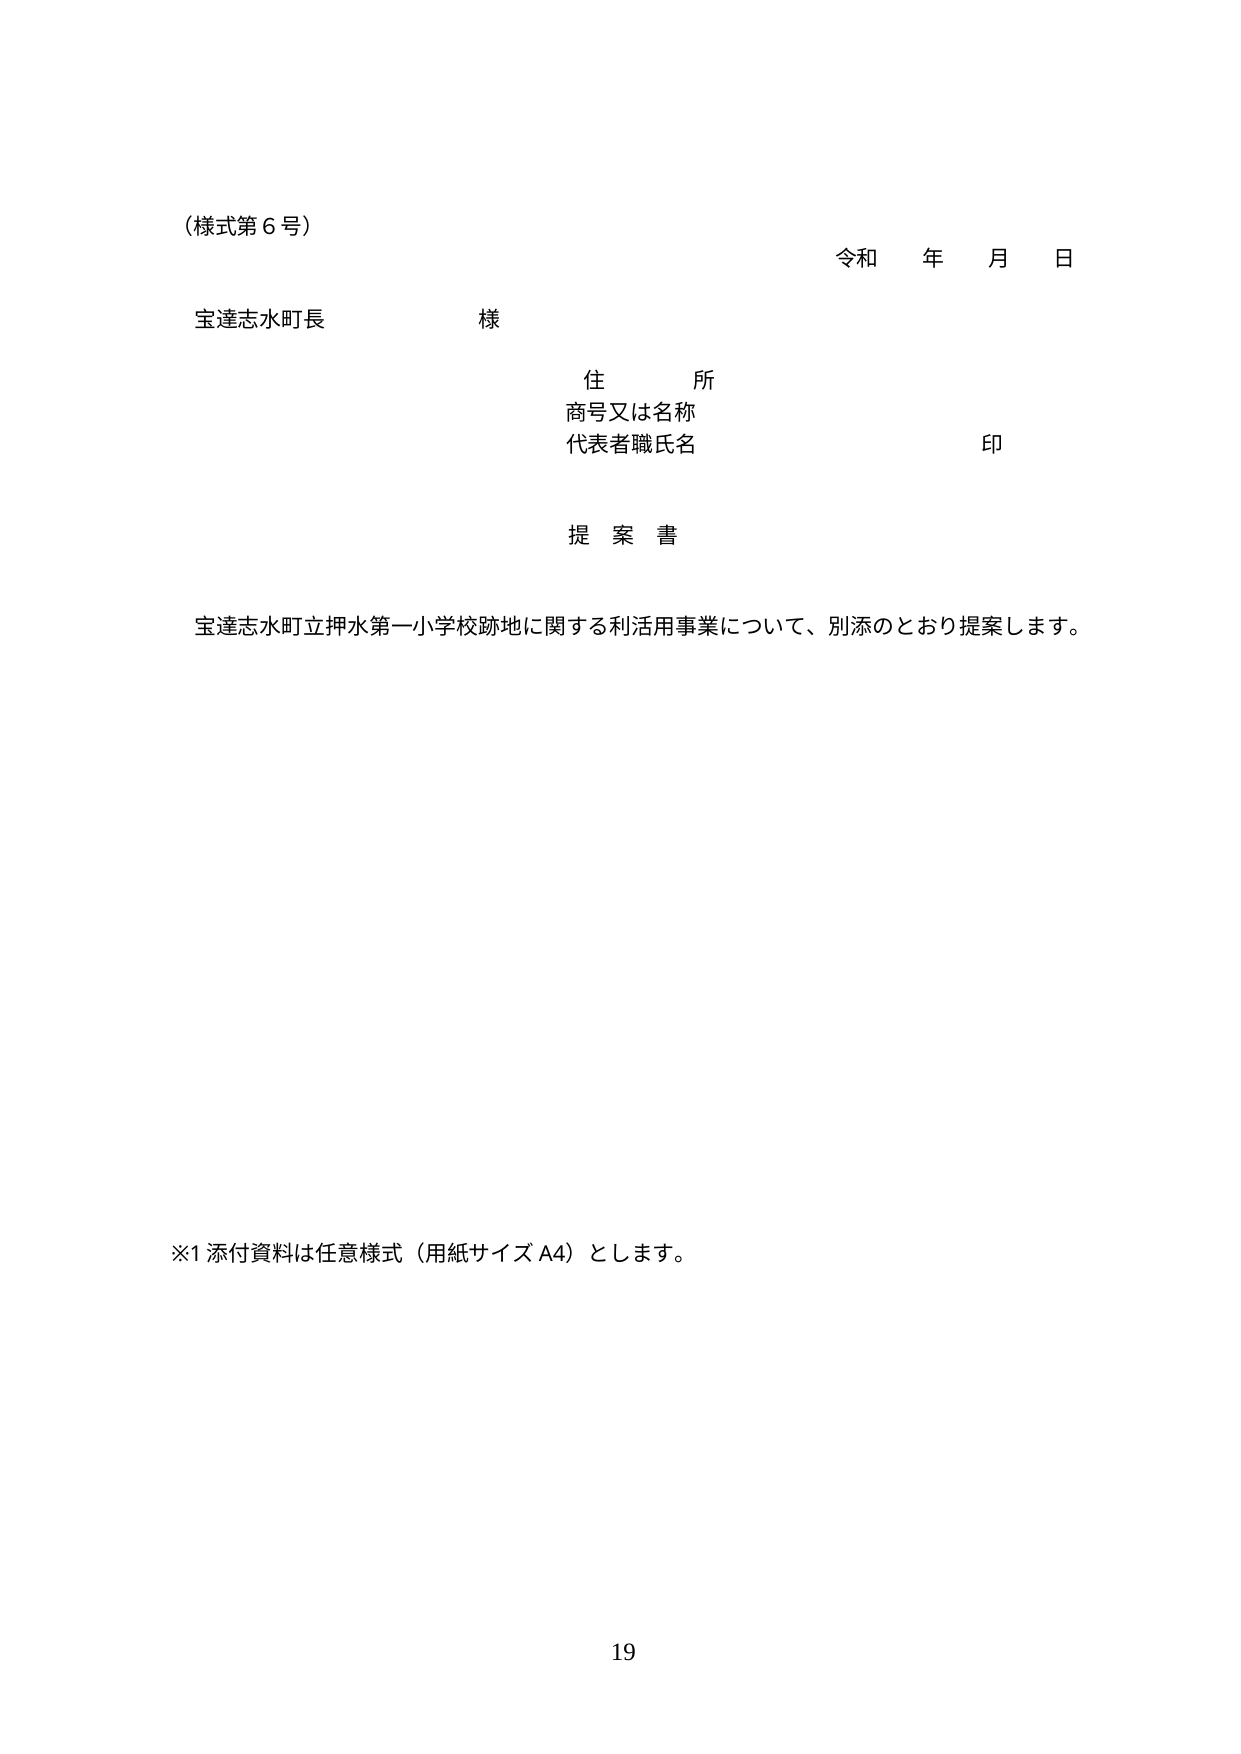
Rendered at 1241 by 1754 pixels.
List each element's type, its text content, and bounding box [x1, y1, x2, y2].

text 宝達志水町長 様 [171, 302, 1075, 334]
text 宝達志水町立押水第一小学校跡地に関する利活用事業について、別添のとおり提案します。 [171, 609, 1075, 641]
text 代表者職氏名 印 [171, 427, 1075, 458]
text 住 所 [171, 363, 1075, 395]
text 提 案 書 [171, 518, 1075, 550]
text 商号又は名称 [171, 395, 1075, 427]
text 令和 年 月 日 [171, 241, 1075, 272]
text （様式第６号） [171, 209, 1075, 241]
text ※1添付資料は任意様式（用紙サイズA4）とします。 [171, 1236, 1075, 1267]
